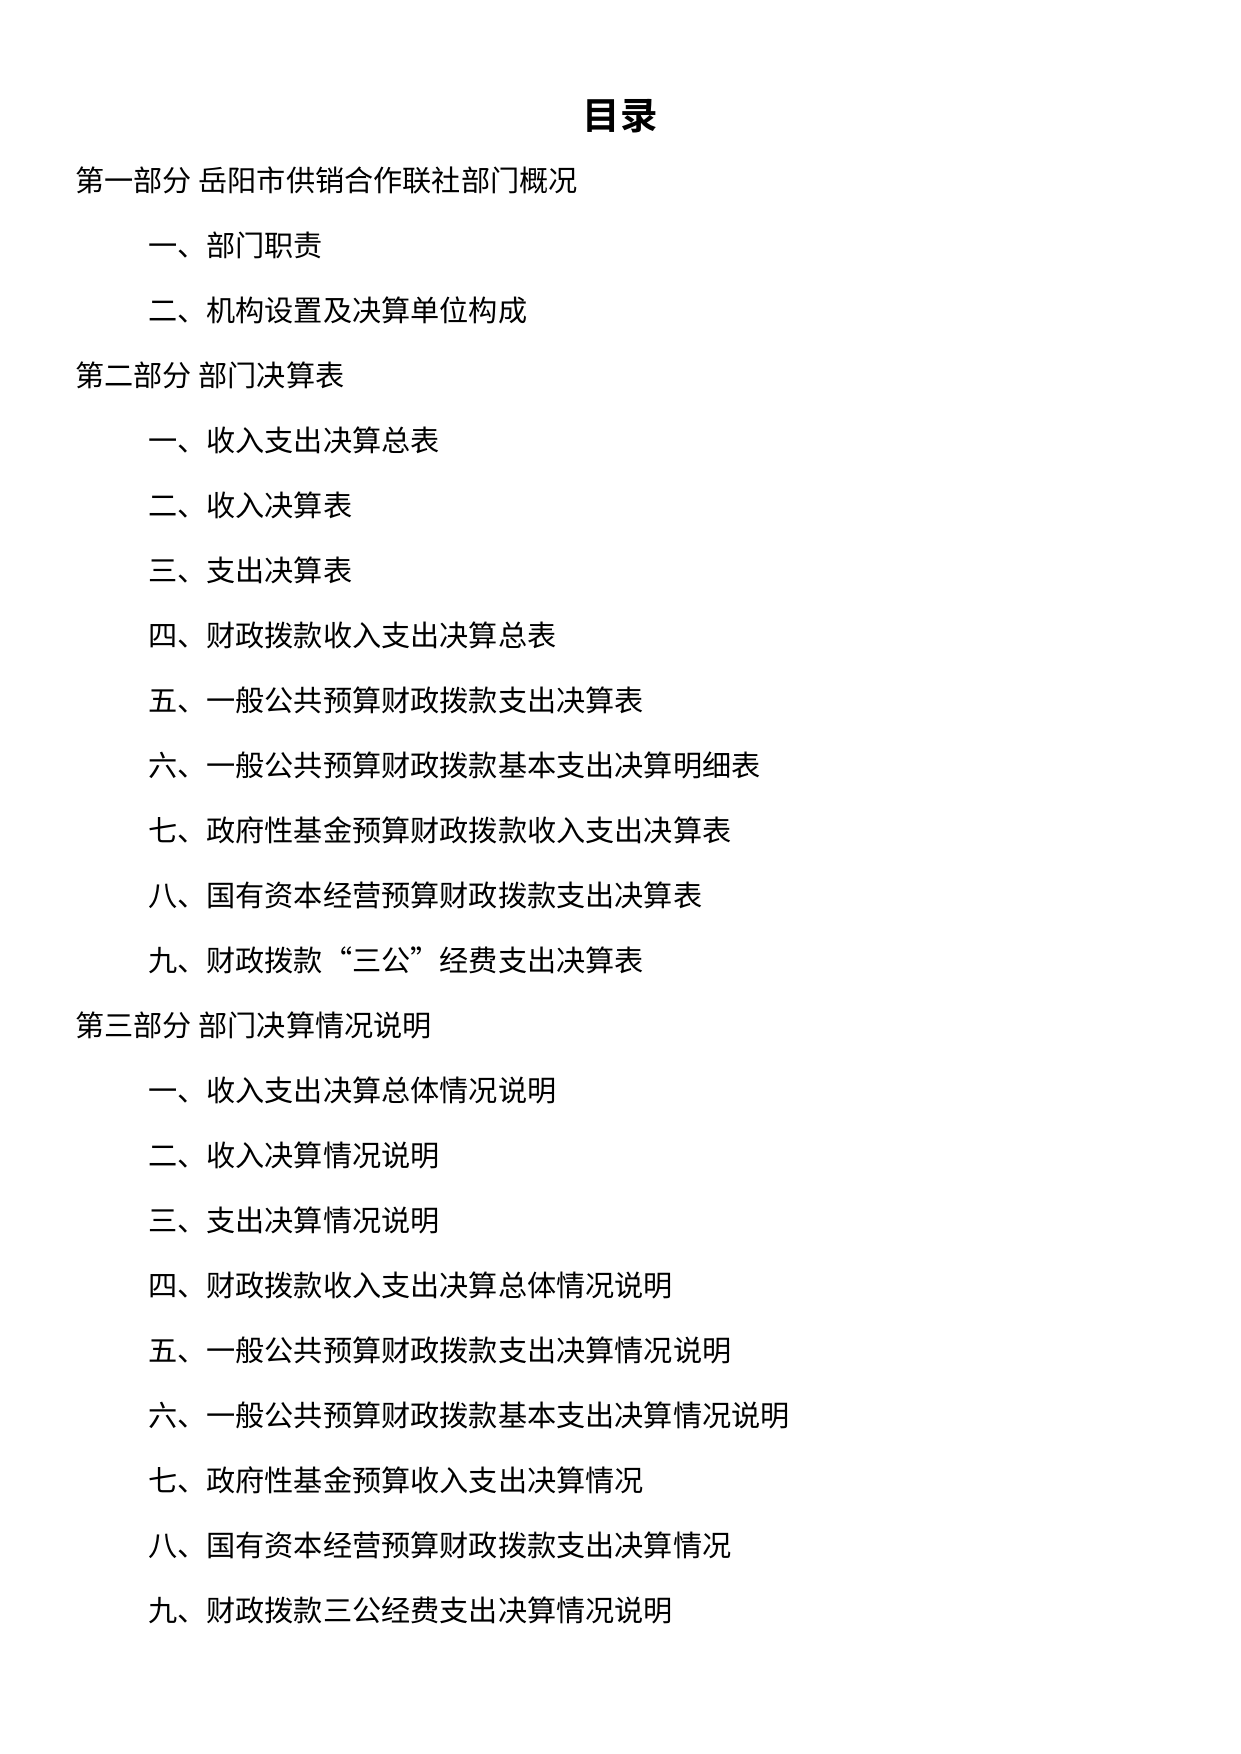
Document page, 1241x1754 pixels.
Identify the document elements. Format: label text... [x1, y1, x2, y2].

text 一、收入支出决算总体情况说明 [75, 1056, 1165, 1121]
text 三、支出决算表 [75, 536, 1165, 601]
text 二、收入决算表 [75, 471, 1165, 536]
text 二、机构设置及决算单位构成 [75, 276, 1165, 341]
text 八、国有资本经营预算财政拨款支出决算情况 [75, 1511, 1165, 1576]
text 八、国有资本经营预算财政拨款支出决算表 [75, 861, 1165, 926]
text 六、一般公共预算财政拨款基本支出决算明细表 [75, 731, 1165, 796]
text 第二部分 部门决算表 [75, 341, 1165, 406]
text 目录 [75, 81, 1165, 146]
text 九、财政拨款“三公”经费支出决算表 [75, 926, 1165, 991]
text 第三部分 部门决算情况说明 [75, 991, 1165, 1056]
text 七、政府性基金预算收入支出决算情况 [75, 1446, 1165, 1511]
text 一、收入支出决算总表 [75, 406, 1165, 471]
text 六、一般公共预算财政拨款基本支出决算情况说明 [75, 1381, 1165, 1446]
text 四、财政拨款收入支出决算总体情况说明 [75, 1251, 1165, 1316]
text 五、一般公共预算财政拨款支出决算表 [75, 666, 1165, 731]
text 三、支出决算情况说明 [75, 1186, 1165, 1251]
text 五、一般公共预算财政拨款支出决算情况说明 [75, 1316, 1165, 1381]
text 九、财政拨款三公经费支出决算情况说明 [75, 1576, 1165, 1641]
text 七、政府性基金预算财政拨款收入支出决算表 [75, 796, 1165, 861]
text 二、收入决算情况说明 [75, 1121, 1165, 1186]
text 一、部门职责 [75, 211, 1165, 276]
text 四、财政拨款收入支出决算总表 [75, 601, 1165, 666]
text 第一部分 岳阳市供销合作联社部门概况 [75, 146, 1165, 211]
